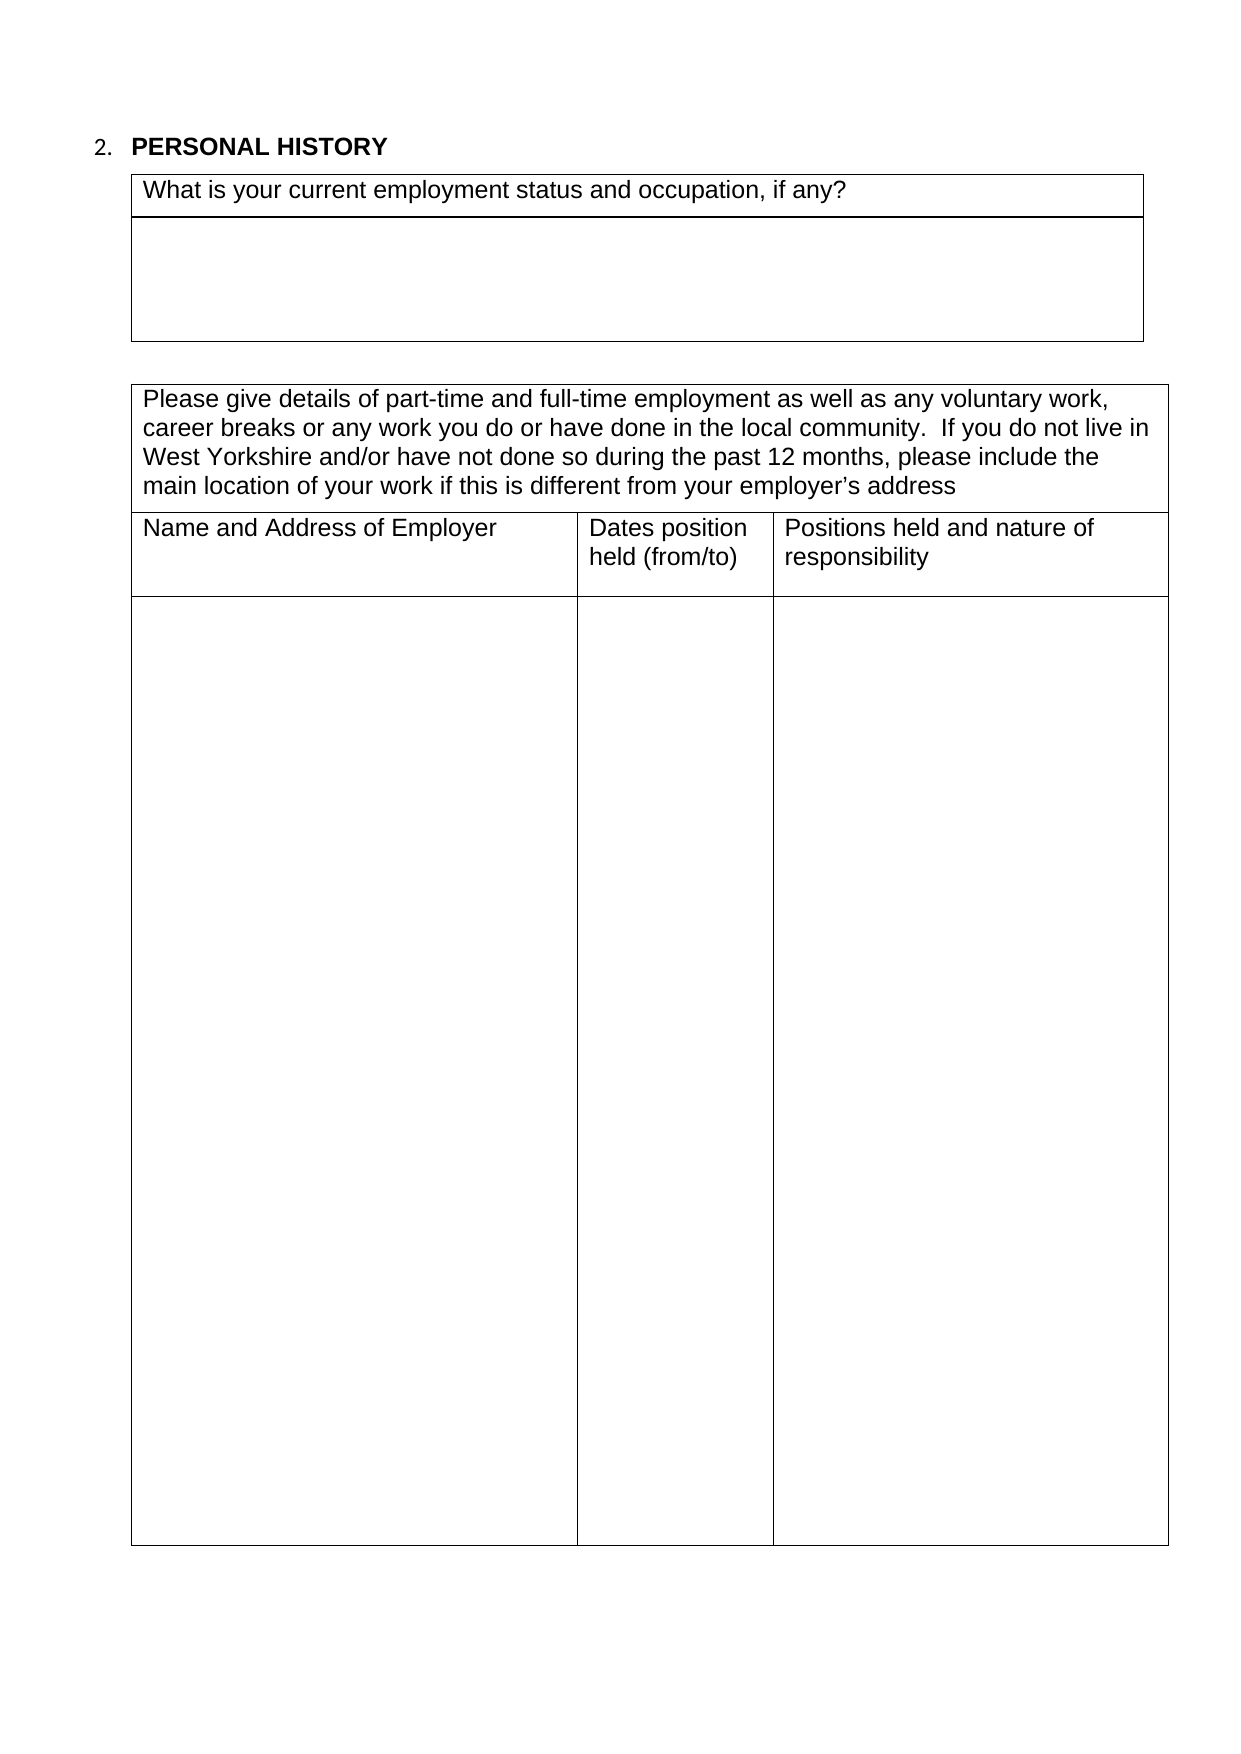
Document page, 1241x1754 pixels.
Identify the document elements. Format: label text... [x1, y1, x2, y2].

table_cell Name and Address of Employer [132, 513, 577, 596]
table_cell Dates position held (from/to) [578, 513, 773, 596]
table_header Please give details of part-time and full-time employment as well as any voluntary work, career breaks or any work you do or have done in the local community. If you do not live in West Yorkshire and/or have not done so during the past 12 months, please include the main location of your work if this is different from your employer’s address [132, 385, 1168, 512]
table_cell [132, 597, 577, 1545]
table_cell Positions held and nature of responsibility [774, 513, 1168, 596]
table_cell [578, 597, 773, 1545]
table_cell [774, 597, 1168, 1545]
table_header What is your current employment status and occupation, if any? [132, 175, 1143, 216]
list PERSONAL HISTORY [94, 131, 1235, 162]
table_cell [132, 218, 1143, 341]
